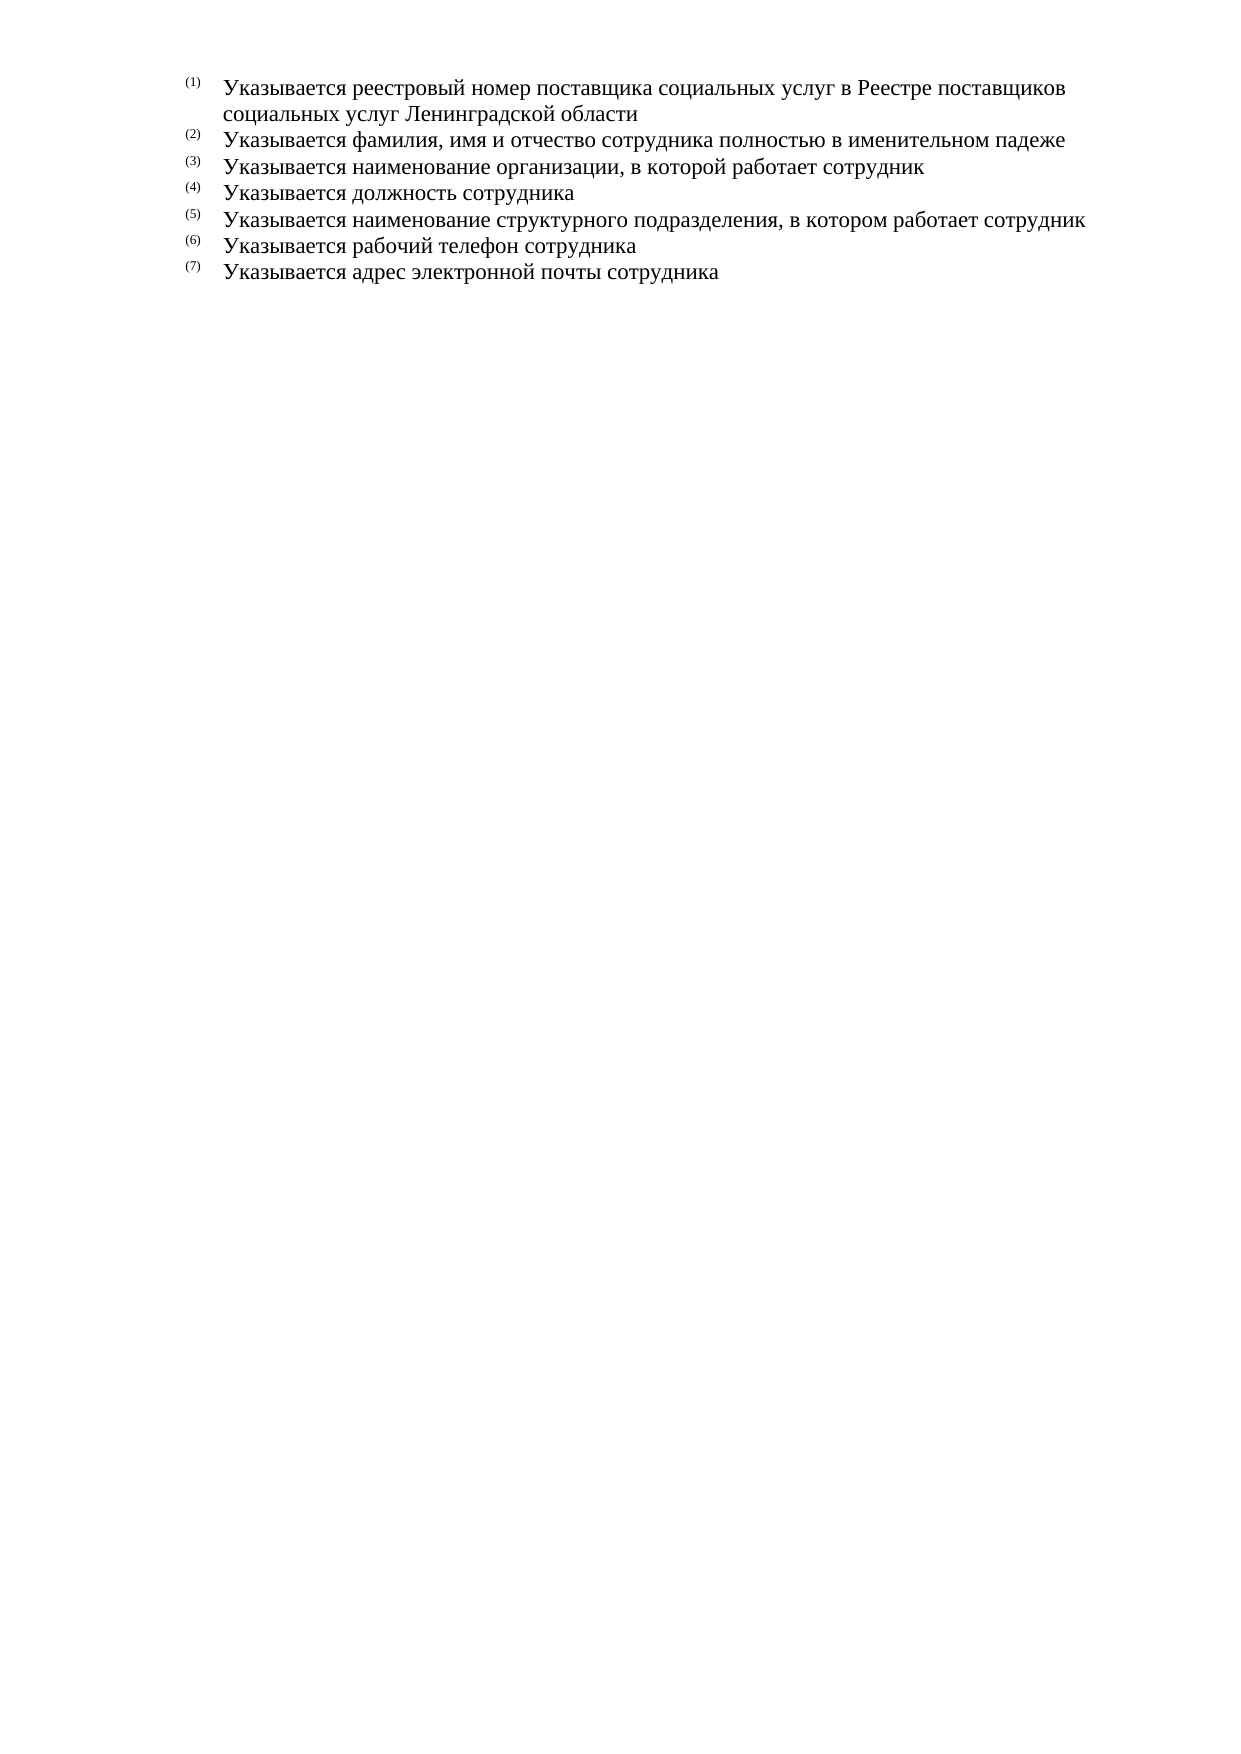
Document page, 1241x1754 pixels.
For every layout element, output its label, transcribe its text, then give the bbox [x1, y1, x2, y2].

list Указывается адрес электронной почты сотрудника [185, 258, 1152, 285]
list Указывается должность сотрудника [185, 179, 1152, 206]
list Указывается наименование организации, в которой работает сотрудник [185, 153, 1152, 179]
list Указывается реестровый номер поставщика социальных услуг в Реестре поставщиков социальных услуг Ленинградской области [185, 74, 1152, 127]
list Указывается рабочий телефон сотрудника [185, 232, 1152, 258]
list Указывается наименование структурного подразделения, в котором работает сотрудник [185, 206, 1152, 232]
list Указывается фамилия, имя и отчество сотрудника полностью в именительном падеже [185, 127, 1152, 153]
